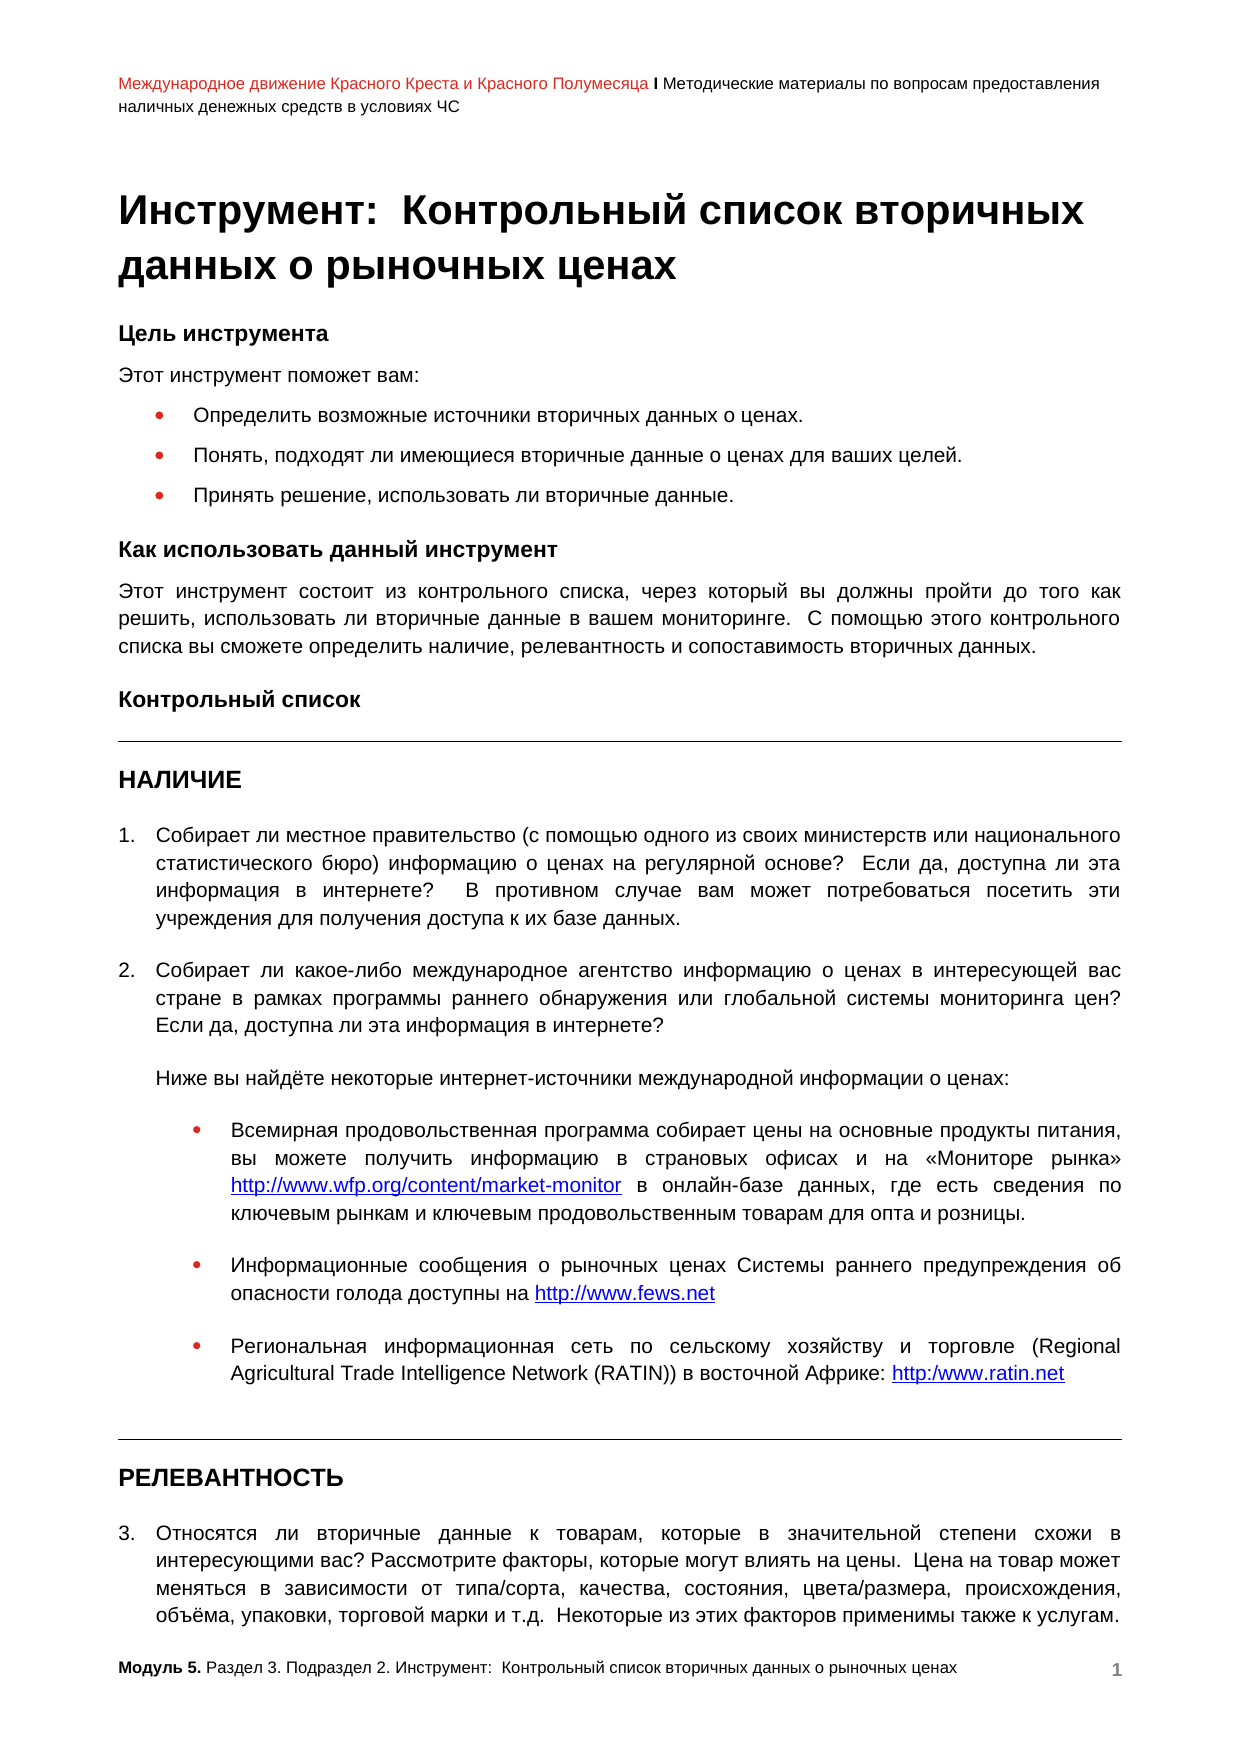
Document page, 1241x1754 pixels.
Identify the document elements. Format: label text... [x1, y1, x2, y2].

text Инструмент: Контрольный список вторичных данных о рыночных ценах [118, 185, 1122, 288]
list Собирает ли какое-либо международное агентство информацию о ценах в интересующей вас стране в рамках программы раннего обнаружения или глобальной системы мониторинга цен? Если да, доступна ли эта информация в интернете? [118, 958, 1122, 1037]
subtitle Контрольный список [118, 686, 1122, 712]
subtitle Релевантность [118, 1440, 1122, 1491]
list Информационные сообщения о рыночных ценах Системы раннего предупреждения об опасности голода доступны на http://www.fews.net [193, 1253, 1122, 1305]
list Всемирная продовольственная программа собирает цены на основные продукты питания, вы можете получить информацию в страновых офисах и на «Мониторе рынка» http://www.wfp.org/content/market-monitor в онлайн-базе данных, где есть сведения по ключевым рынкам и ключевым продовольственным товарам для опта и розницы. [193, 1118, 1122, 1225]
text Определить возможные источники вторичных данных о ценах. [156, 403, 1122, 427]
list Ниже вы найдёте некоторые интернет-источники международной информации о ценах: [155, 1066, 1122, 1090]
list Собирает ли местное правительство (с помощью одного из своих министерств или национального статистического бюро) информацию о ценах на регулярной основе? Если да, доступна ли эта информация в интернете? В противном случае вам может потребоваться посетить эти учреждения для получения доступа к их базе данных. [118, 823, 1122, 930]
text Понять, подходят ли имеющиеся вторичные данные о ценах для ваших целей. [156, 443, 1122, 467]
subtitle Цель инструмента [118, 320, 1122, 347]
text Этот инструмент поможет вам: [118, 363, 1122, 387]
list Относятся ли вторичные данные к товарам, которые в значительной степени схожи в интересующими вас? Рассмотрите факторы, которые могут влиять на цены. Цена на товар может меняться в зависимости от типа/сорта, качества, состояния, цвета/размера, происхождения, объёма, упаковки, торговой марки и т.д. Некоторые из этих факторов применимы также к услугам. [118, 1521, 1122, 1627]
list Региональная информационная сеть по сельскому хозяйству и торговле (Regional Agricultural Trade Intelligence Network (RATIN)) в восточной Африке: http:/www.ratin.net [193, 1333, 1122, 1385]
subtitle Как использовать данный инструмент [118, 536, 1122, 562]
subtitle Наличие [118, 742, 1122, 794]
text Принять решение, использовать ли вторичные данные. [156, 483, 1122, 507]
text Этот инструмент состоит из контрольного списка, через который вы должны пройти до того как решить, использовать ли вторичные данные в вашем мониторинге. С помощью этого контрольного списка вы сможете определить наличие, релевантность и сопоставимость вторичных данных. [118, 578, 1122, 657]
